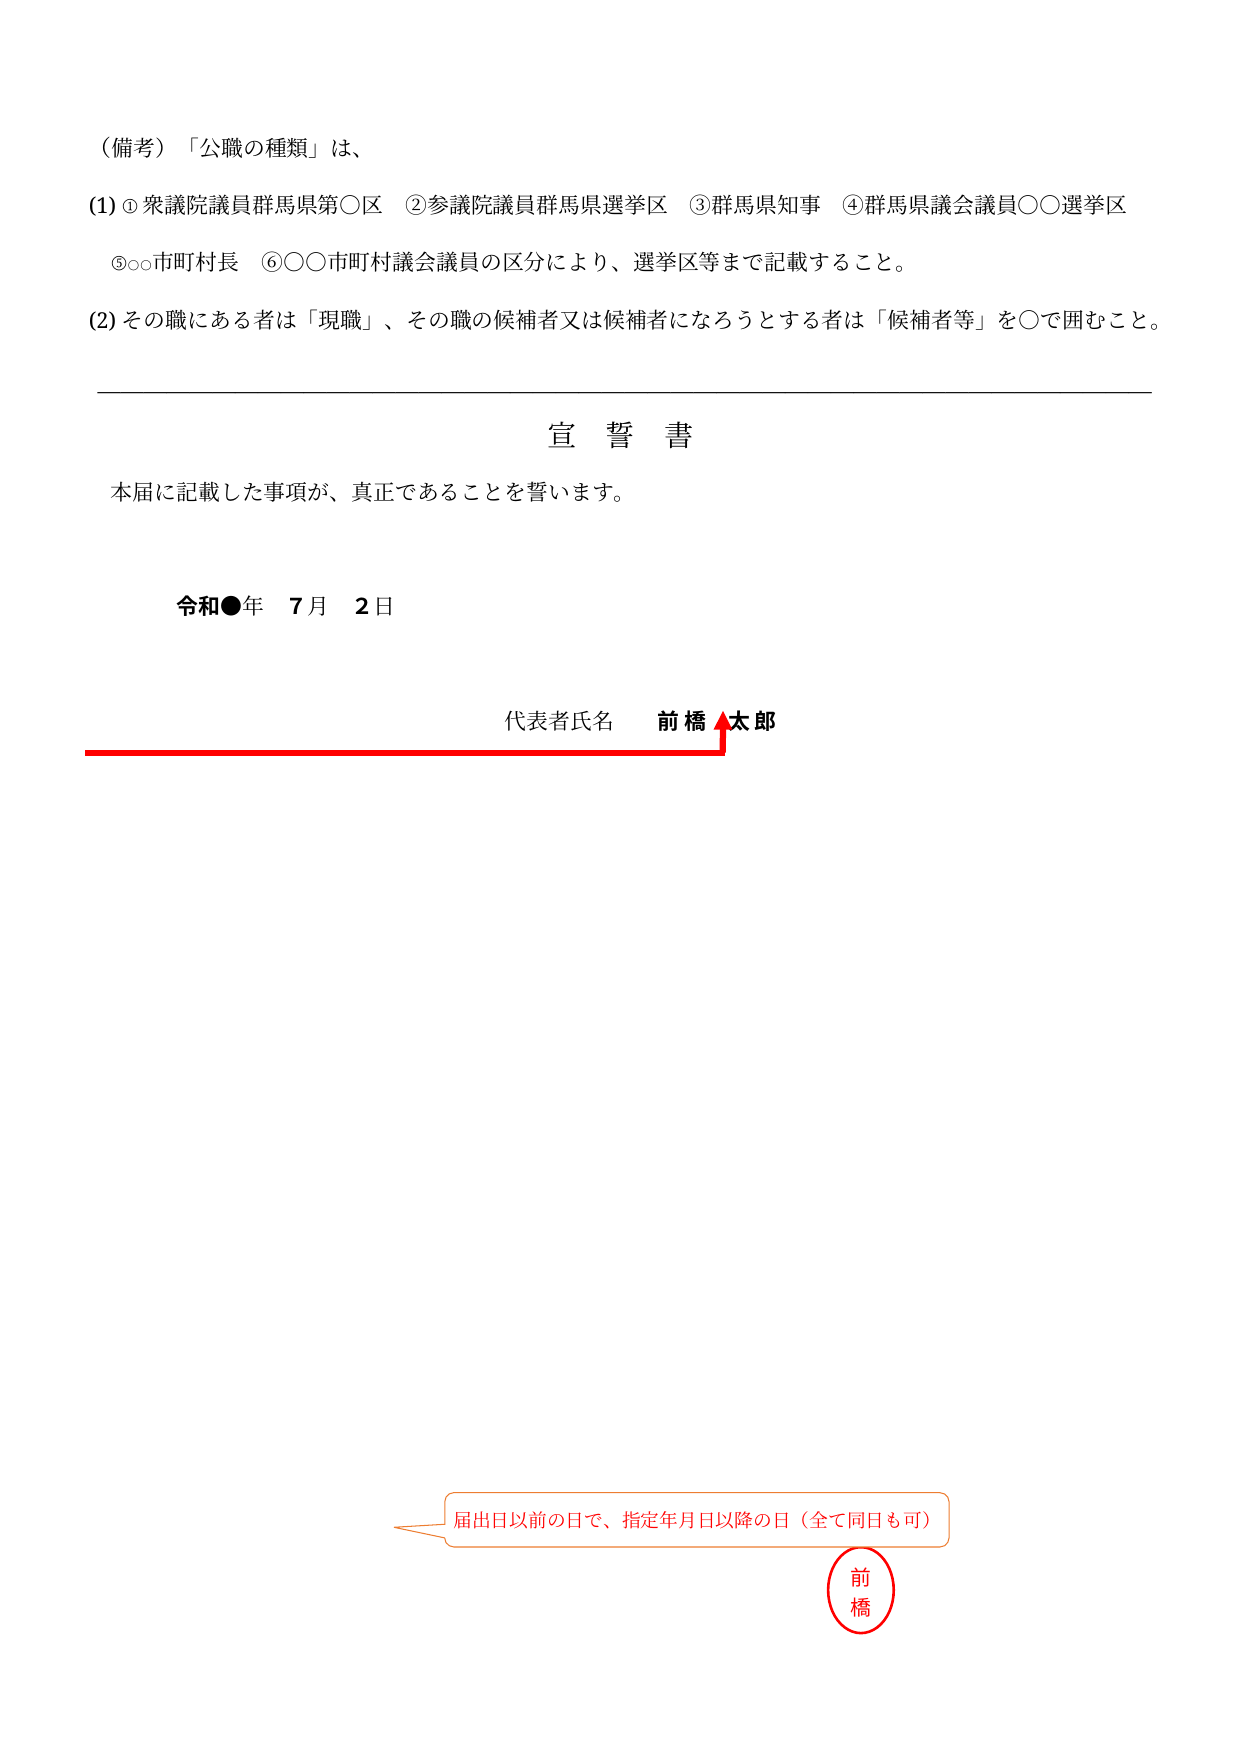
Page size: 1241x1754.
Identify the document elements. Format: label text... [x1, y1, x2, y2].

text 宣 誓 書 [89, 405, 1152, 462]
text ⑤○○市町村長 ⑥○○市町村議会議員の区分により、選挙区等まで記載すること。 [89, 233, 1152, 290]
text （備考）「公職の種類」は、 [89, 118, 1152, 176]
text 本届に記載した事項が、真正であることを誓います。 [89, 462, 1152, 519]
text (2) その職にある者は「現職」、その職の候補者又は候補者になろうとする者は「候補者等」を○で囲むこと。 [89, 290, 1152, 347]
text 令和●年 ７月 ２日 [89, 577, 1152, 634]
text (1) ①衆議院議員群馬県第○区 ②参議院議員群馬県選挙区 ③群馬県知事 ④群馬県議会議員○○選挙区 [89, 176, 1152, 233]
text 代表者氏名 前 橋 太 郎 [89, 691, 1152, 748]
text ―――――――――――――――――――――――――――――――――――――――――――――― [89, 376, 1152, 405]
